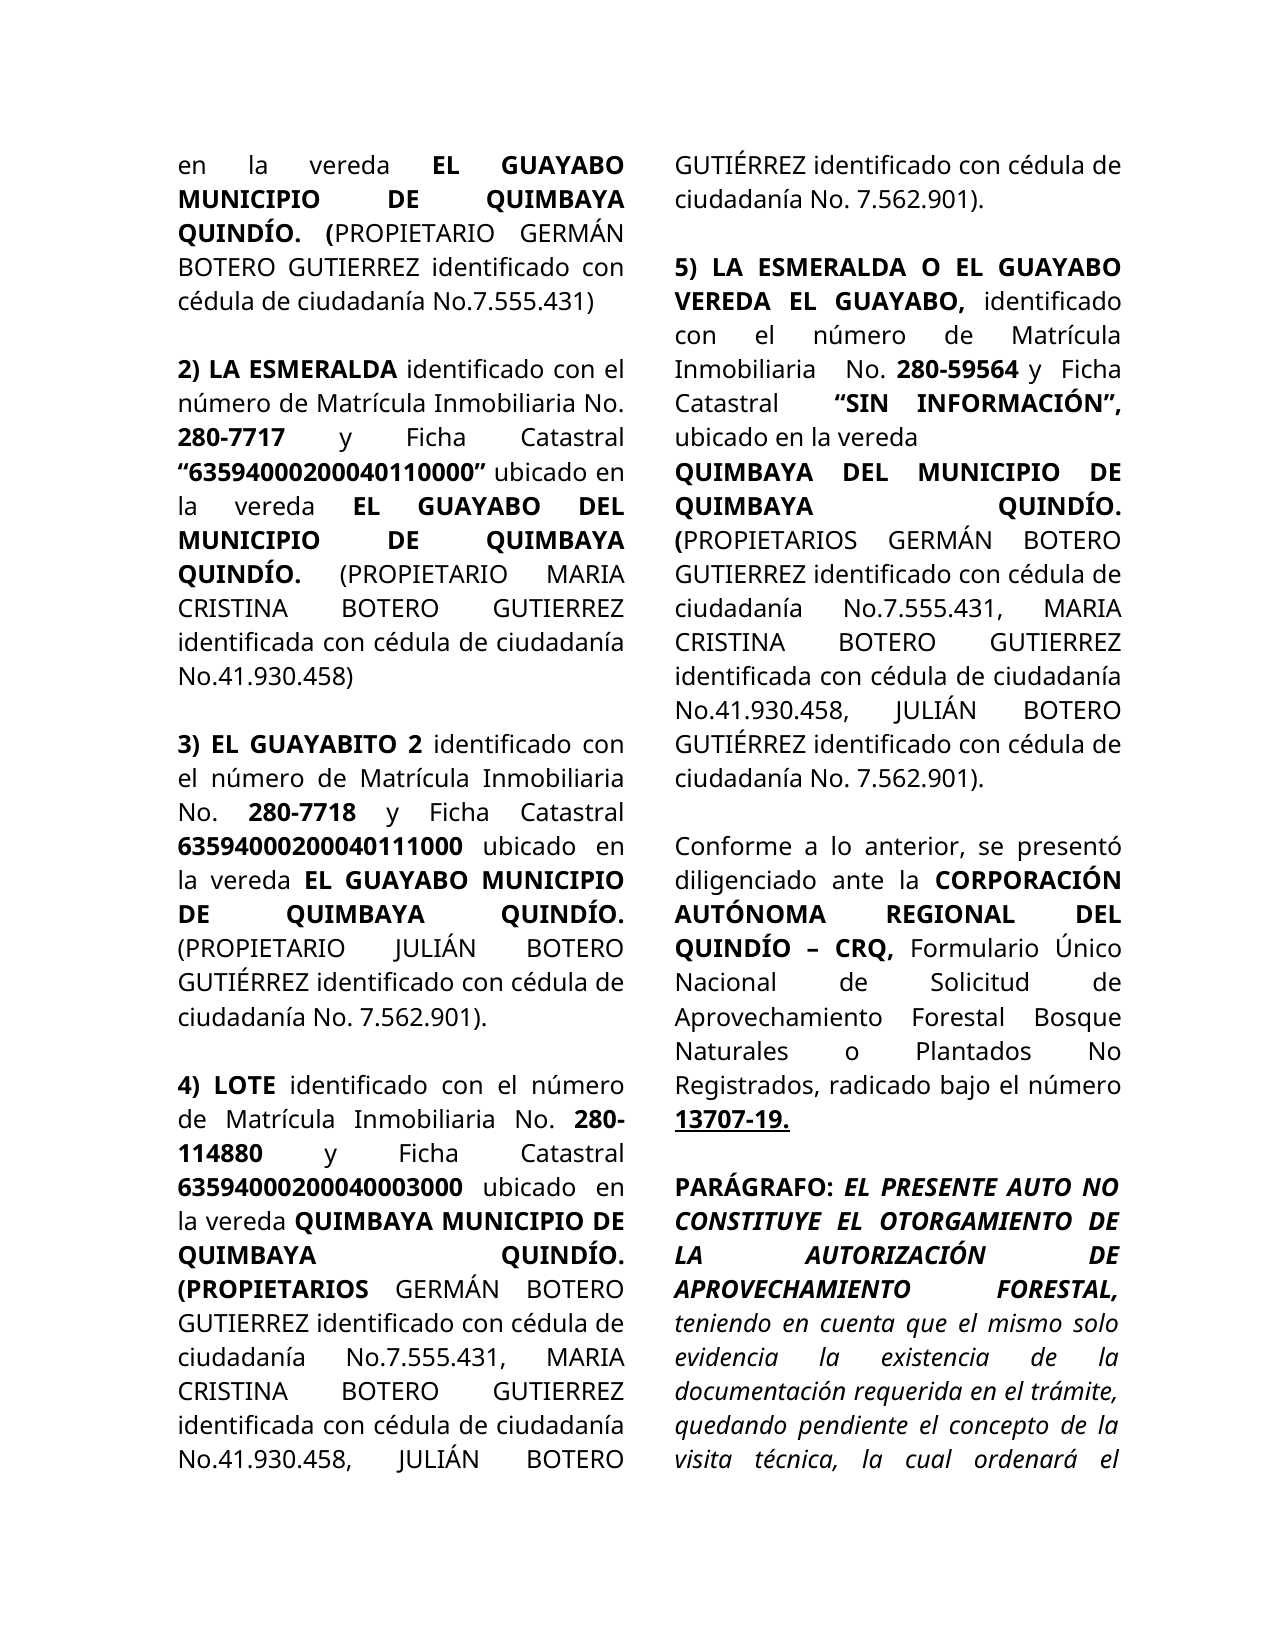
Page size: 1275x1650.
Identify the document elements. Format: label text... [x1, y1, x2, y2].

text 4) LOTE identificado con el número de Matrícula Inmobiliaria No. 280-114880 y Ficha Catastral 63594000200040003000 ubicado en la vereda QUIMBAYA MUNICIPIO DE QUIMBAYA QUINDÍO. (PROPIETARIOS GERMÁN BOTERO GUTIERREZ identificado con cédula de ciudadanía No.7.555.431, MARIA CRISTINA BOTERO GUTIERREZ identificada con cédula de ciudadanía No.41.930.458, JULIÁN BOTERO GUTIÉRREZ identificado con cédula de ciudadanía No. 7.562.901). [177, 1067, 625, 1476]
text Conforme a lo anterior, se presentó diligenciado ante la CORPORACIÓN AUTÓNOMA REGIONAL DEL QUINDÍO – CRQ, Formulario Único Nacional de Solicitud de Aprovechamiento Forestal Bosque Naturales o Plantados No Registrados, radicado bajo el número 13707-19. [674, 829, 1122, 1135]
text 2) LA ESMERALDA identificado con el número de Matrícula Inmobiliaria No. 280-7717 y Ficha Catastral “63594000200040110000” ubicado en la vereda EL GUAYABO DEL MUNICIPIO DE QUIMBAYA QUINDÍO. (PROPIETARIO MARIA CRISTINA BOTERO GUTIERREZ identificada con cédula de ciudadanía No.41.930.458) [177, 352, 625, 693]
text 3) EL GUAYABITO 2 identificado con el número de Matrícula Inmobiliaria No. 280-7718 y Ficha Catastral 63594000200040111000 ubicado en la vereda EL GUAYABO MUNICIPIO DE QUIMBAYA QUINDÍO. (PROPIETARIO JULIÁN BOTERO GUTIÉRREZ identificado con cédula de ciudadanía No. 7.562.901). [177, 727, 625, 1033]
text 5) LA ESMERALDA O EL GUAYABO VEREDA EL GUAYABO, identificado con el número de Matrícula Inmobiliaria No. 280-59564 y Ficha Catastral “SIN INFORMACIÓN”, ubicado en la vereda [674, 250, 1122, 454]
text 4) LOTE identificado con el número de Matrícula Inmobiliaria No. 280-114880 y Ficha Catastral 63594000200040003000 ubicado en la vereda QUIMBAYA MUNICIPIO DE QUIMBAYA QUINDÍO. (PROPIETARIOS GERMÁN BOTERO GUTIERREZ identificado con cédula de ciudadanía No.7.555.431, MARIA CRISTINA BOTERO GUTIERREZ identificada con cédula de ciudadanía No.41.930.458, JULIÁN BOTERO GUTIÉRREZ identificado con cédula de ciudadanía No. 7.562.901). [674, 148, 1122, 216]
text QUIMBAYA DEL MUNICIPIO DE QUIMBAYA QUINDÍO. (PROPIETARIOS GERMÁN BOTERO GUTIERREZ identificado con cédula de ciudadanía No.7.555.431, MARIA CRISTINA BOTERO GUTIERREZ identificada con cédula de ciudadanía No.41.930.458, JULIÁN BOTERO GUTIÉRREZ identificado con cédula de ciudadanía No. 7.562.901). [674, 454, 1122, 795]
